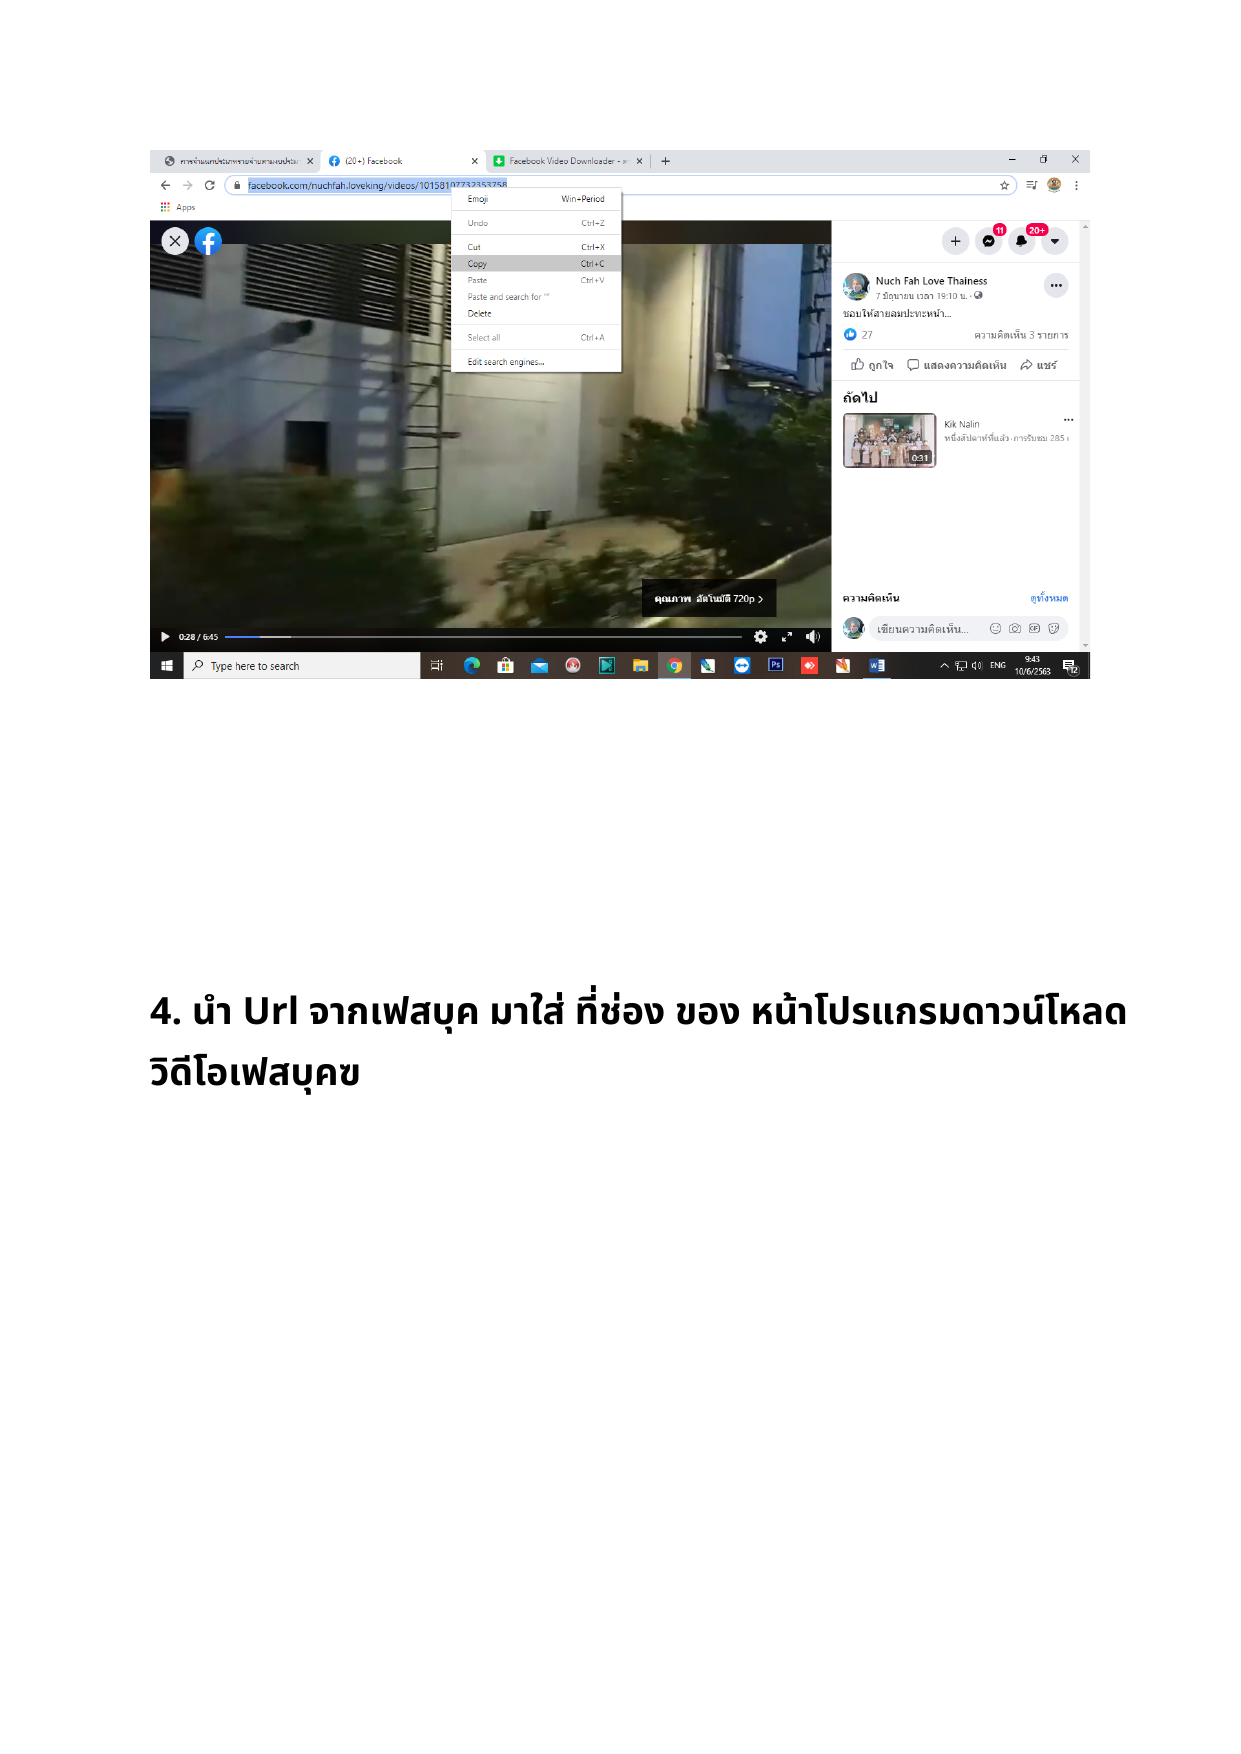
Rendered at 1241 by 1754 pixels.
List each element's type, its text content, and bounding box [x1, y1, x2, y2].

text 4. นำ Url จากเฟสบุค มาใส่ ที่ช่อง ของ หน้าโปรแกรมดาวน์โหลดวิดีโอเฟสบุคฃ [150, 984, 1167, 1103]
picture [150, 150, 1091, 679]
